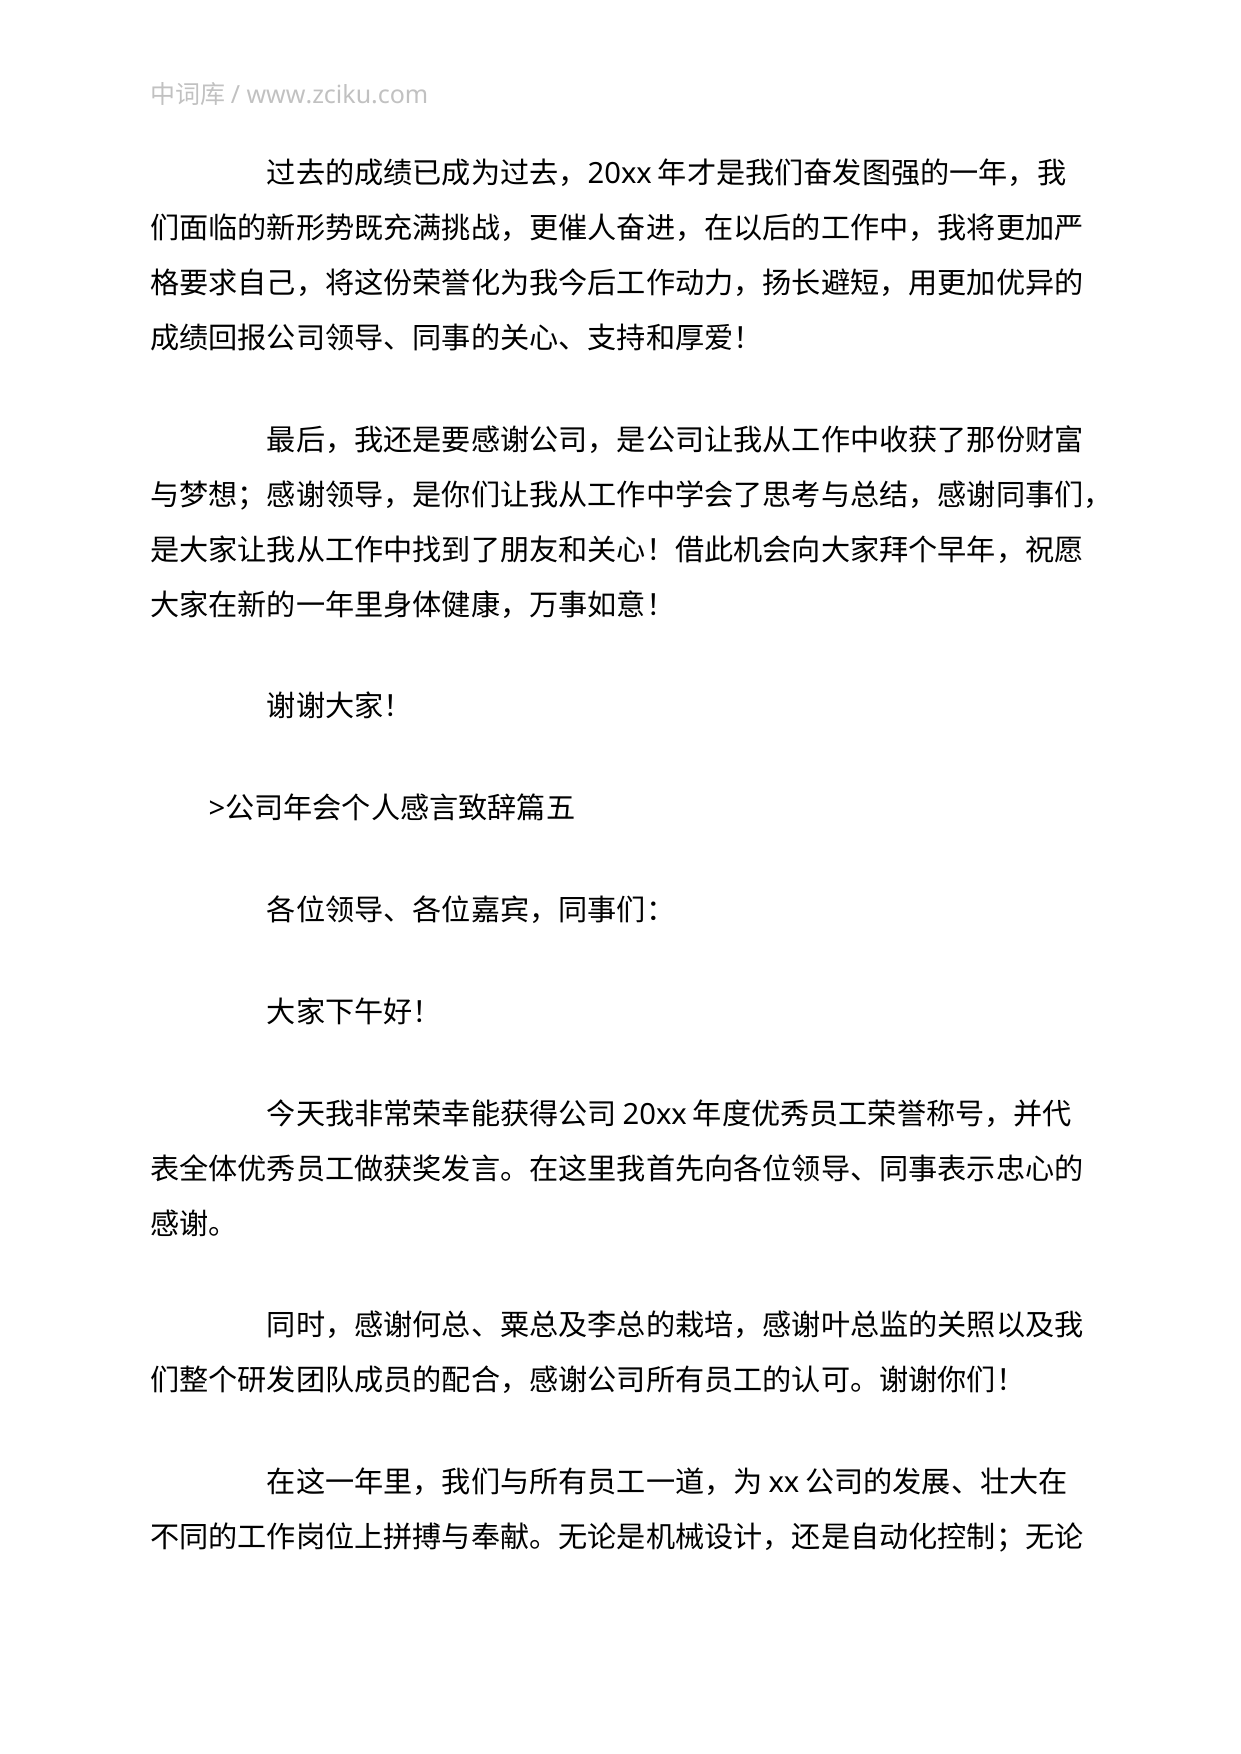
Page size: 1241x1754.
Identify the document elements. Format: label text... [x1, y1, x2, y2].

text 各位领导、各位嘉宾，同事们： [150, 887, 1090, 929]
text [150, 1459, 1090, 1556]
text 今天我非常荣幸能获得公司20xx年度优秀员工荣誉称号，并代表全体优秀员工做获奖发言。在这里我首先向各位领导、同事表示忠心的感谢。 [150, 1090, 1090, 1242]
text 最后，我还是要感谢公司，是公司让我从工作中收获了那份财富与梦想；感谢领导，是你们让我从工作中学会了思考与总结，感谢同事们，是大家让我从工作中找到了朋友和关心！借此机会向大家拜个早年，祝愿大家在新的一年里身体健康，万事如意！ [150, 417, 1090, 623]
text 谢谢大家！ [150, 683, 1090, 725]
text 同时，感谢何总、粟总及李总的栽培，感谢叶总监的关照以及我们整个研发团队成员的配合，感谢公司所有员工的认可。谢谢你们！ [150, 1302, 1090, 1399]
text 大家下午好！ [150, 988, 1090, 1031]
text 过去的成绩已成为过去，20xx年才是我们奋发图强的一年，我们面临的新形势既充满挑战，更催人奋进，在以后的工作中，我将更加严格要求自己，将这份荣誉化为我今后工作动力，扬长避短，用更加优异的成绩回报公司领导、同事的关心、支持和厚爱！ [150, 150, 1090, 357]
text >公司年会个人感言致辞篇五 [150, 785, 1090, 827]
